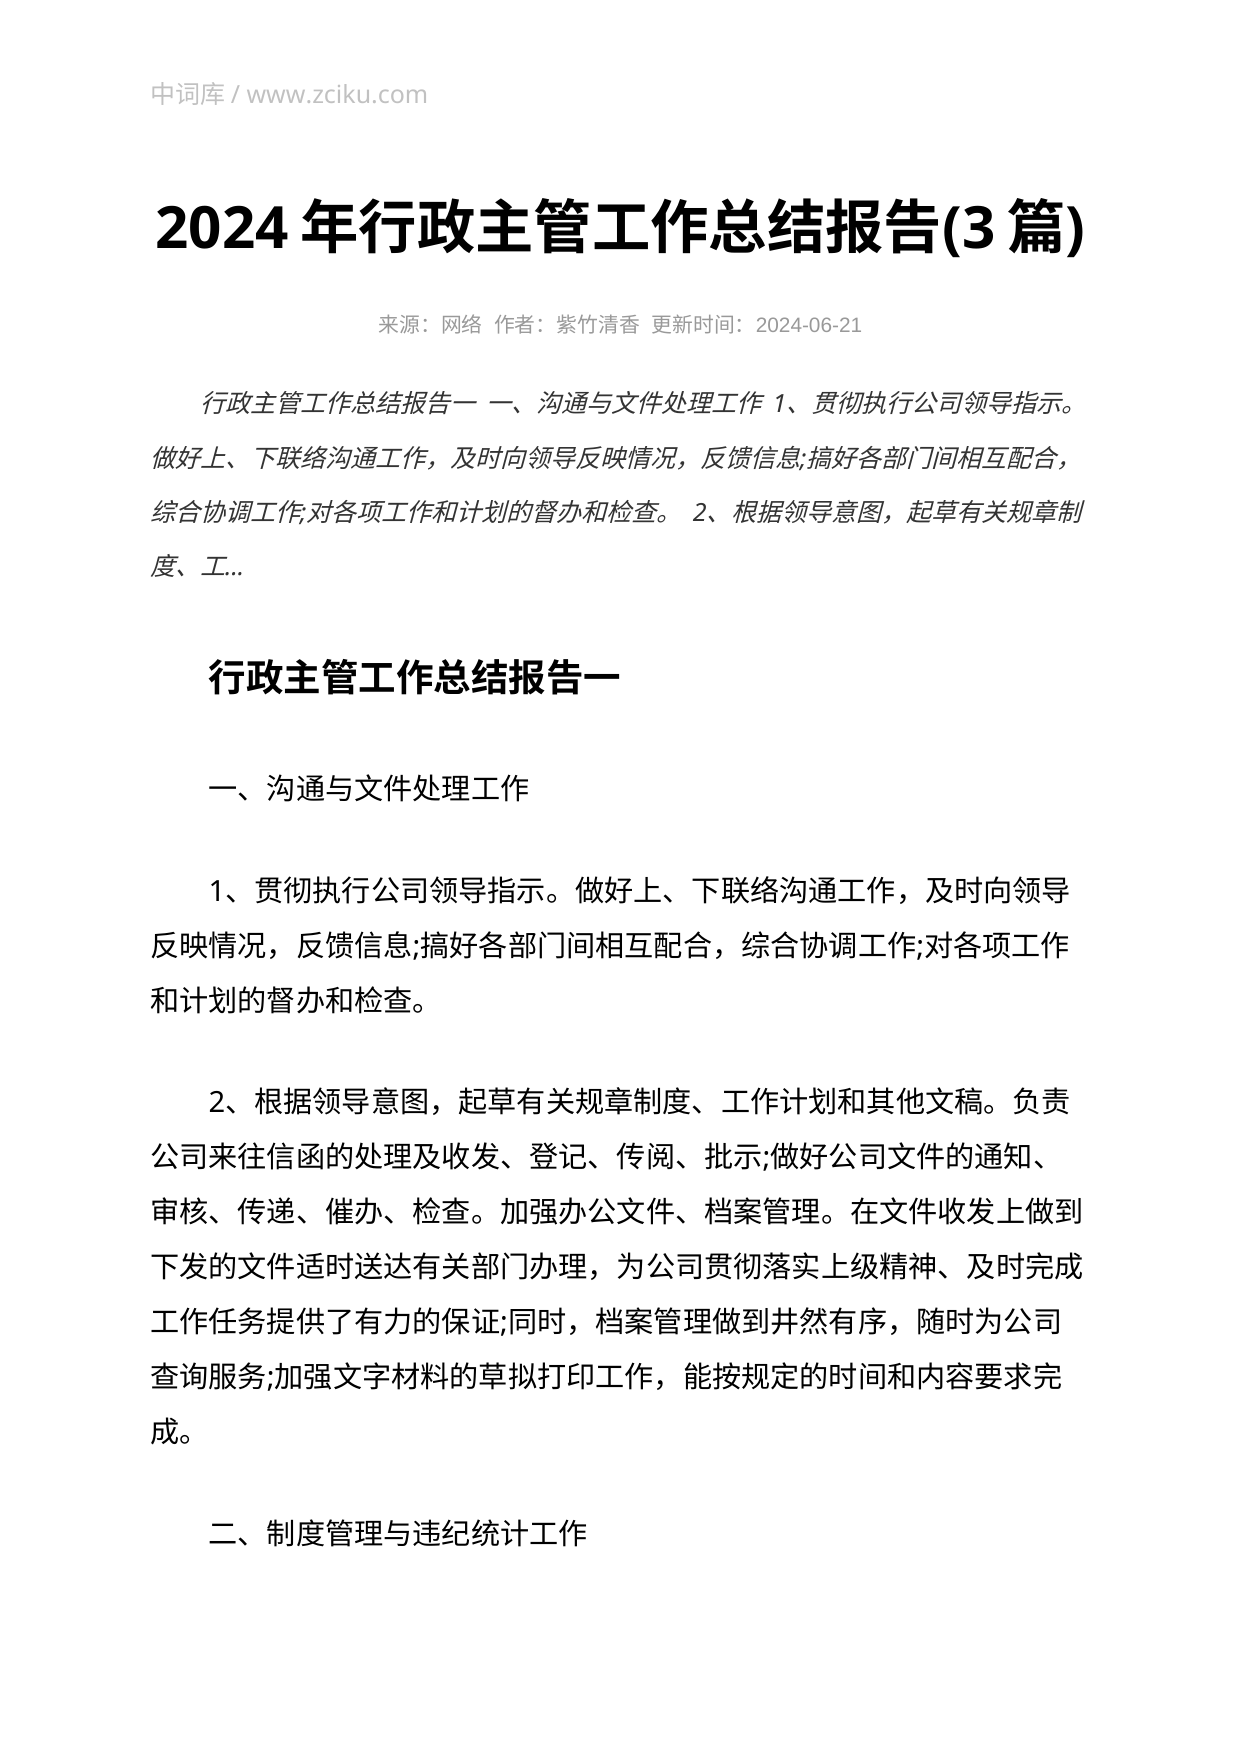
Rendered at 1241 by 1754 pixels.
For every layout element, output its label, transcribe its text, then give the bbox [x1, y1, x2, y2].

text 二、制度管理与违纪统计工作 [150, 1511, 1090, 1553]
text 来源：网络 作者：紫竹清香 更新时间：2024-06-21 [150, 313, 1090, 337]
text 行政主管工作总结报告一 一、沟通与文件处理工作 1、贯彻执行公司领导指示。做好上、下联络沟通工作，及时向领导反映情况，反馈信息;搞好各部门间相互配合，综合协调工作;对各项工作和计划的督办和检查。 2、根据领导意图，起草有关规章制度、工... [150, 384, 1090, 583]
subtitle 2024年行政主管工作总结报告(3篇) [150, 181, 1090, 266]
text 1、贯彻执行公司领导指示。做好上、下联络沟通工作，及时向领导反映情况，反馈信息;搞好各部门间相互配合，综合协调工作;对各项工作和计划的督办和检查。 [150, 867, 1090, 1019]
text 一、沟通与文件处理工作 [150, 766, 1090, 808]
text 行政主管工作总结报告一 [150, 648, 1090, 702]
text 2、根据领导意图，起草有关规章制度、工作计划和其他文稿。负责公司来往信函的处理及收发、登记、传阅、批示;做好公司文件的通知、审核、传递、催办、检查。加强办公文件、档案管理。在文件收发上做到下发的文件适时送达有关部门办理，为公司贯彻落实上级精神、及时完成工作任务提供了有力的保证;同时，档案管理做到井然有序，随时为公司查询服务;加强文字材料的草拟打印工作，能按规定的时间和内容要求完成。 [150, 1079, 1090, 1451]
